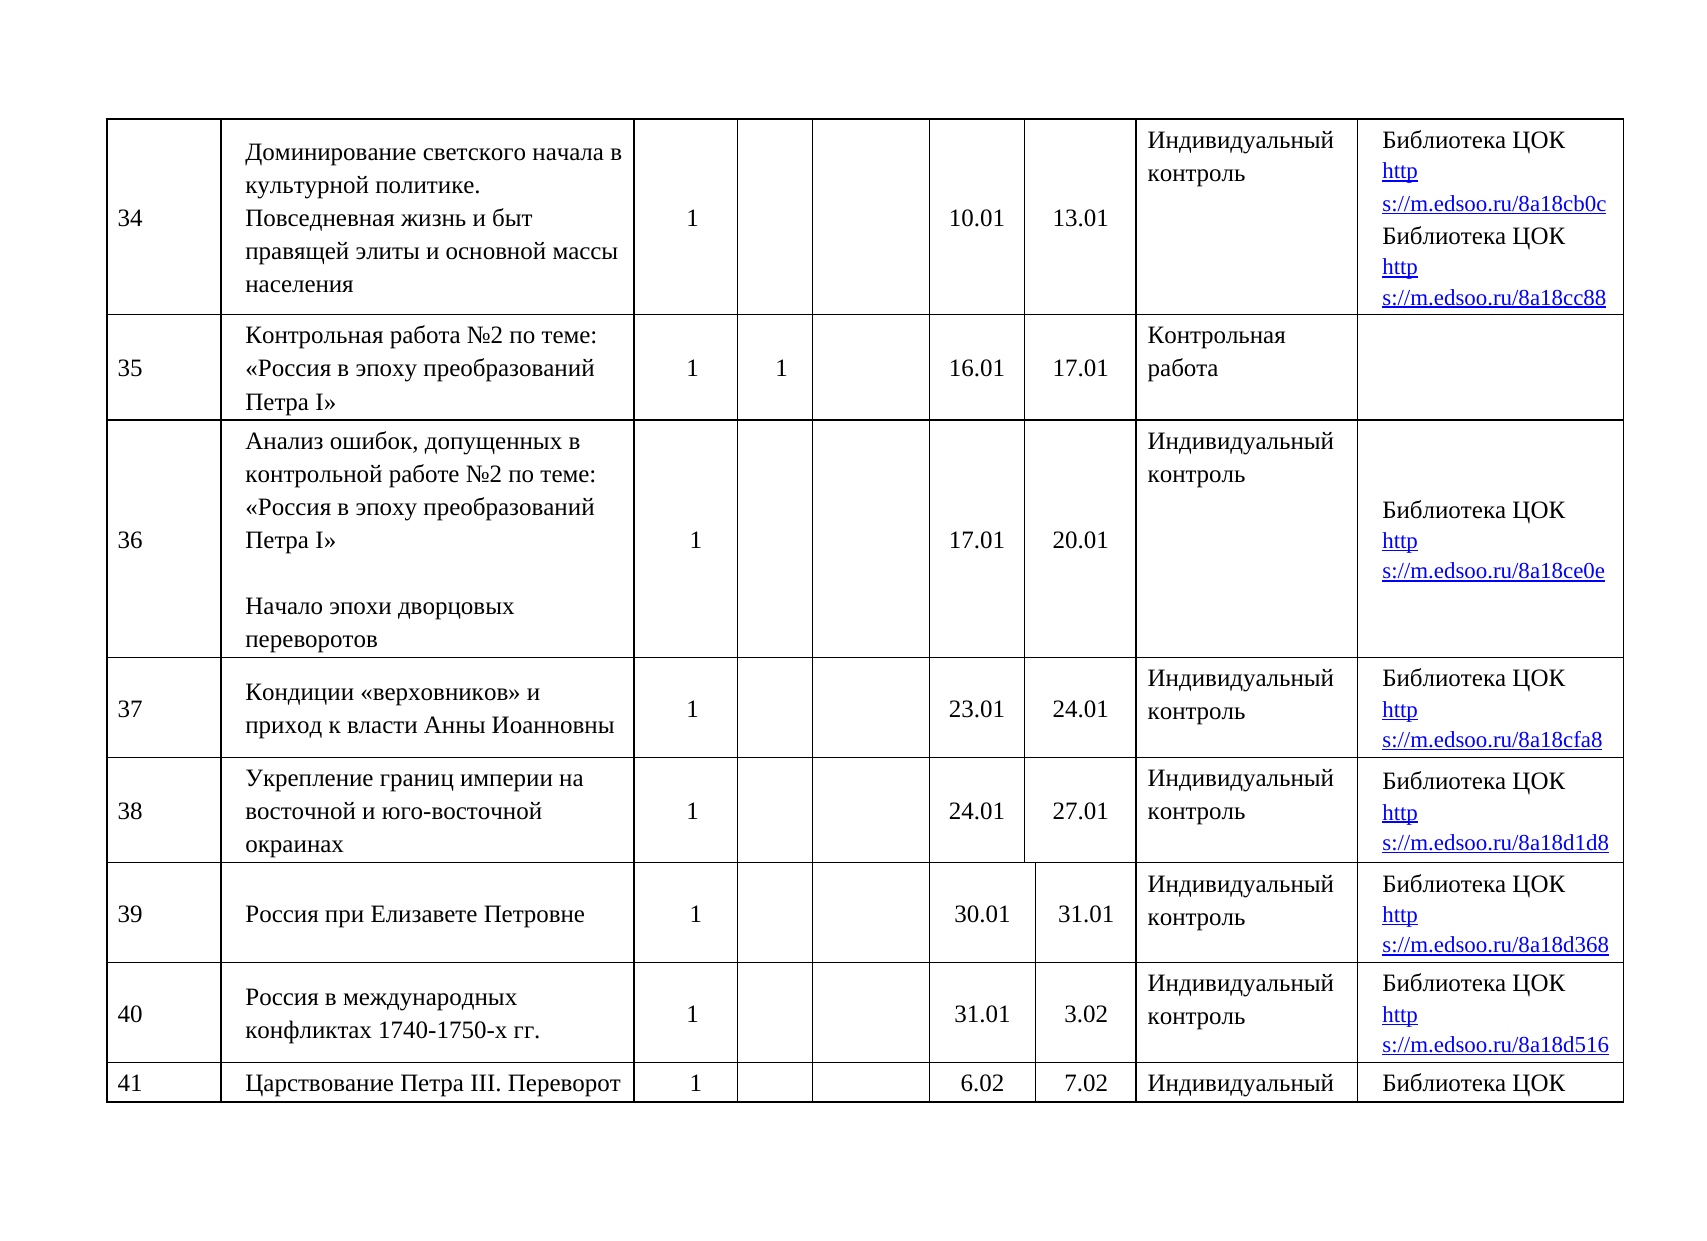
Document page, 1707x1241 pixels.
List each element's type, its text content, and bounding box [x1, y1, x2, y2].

table_cell [813, 421, 929, 657]
table_cell 17.01 [1025, 315, 1135, 419]
table_cell 30.01 [930, 863, 1035, 962]
table_cell 1 [635, 120, 737, 314]
table_cell [813, 863, 929, 962]
table_cell [738, 863, 812, 962]
table_cell Россия в международных конфликтах 1740-1750-х гг. [222, 963, 633, 1061]
table_cell Контрольная работа [1137, 315, 1357, 419]
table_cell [1137, 120, 1357, 314]
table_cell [222, 1063, 633, 1101]
table_cell 37 [108, 658, 220, 756]
table_cell [813, 1063, 929, 1101]
table_cell [738, 963, 812, 1061]
table_cell Библиотека ЦОК https://m.edsoo.ru/8a18d1d8 [1358, 758, 1623, 862]
table_cell [738, 421, 812, 657]
table_cell Индивидуальный контроль [1137, 963, 1357, 1061]
table_cell [738, 1063, 812, 1101]
table_cell Индивидуальный контроль [1137, 658, 1357, 756]
table_cell 1 [635, 863, 737, 962]
table_cell Контрольная работа №2 по теме: «Россия в эпоху преобразований Петра I» [222, 315, 633, 419]
table_cell 40 [108, 963, 220, 1061]
table_cell 16.01 [930, 315, 1024, 419]
table_cell [738, 658, 812, 756]
table_cell Библиотека ЦОК https://m.edsoo.ru/8a18cfa8 [1358, 658, 1623, 756]
table_cell Библиотека ЦОК https://m.edsoo.ru/8a18d516 [1358, 963, 1623, 1061]
table_cell 1 [635, 1063, 737, 1101]
table_cell Индивидуальный контроль [1137, 421, 1357, 657]
table_cell Библиотека ЦОК https://m.edsoo.ru/8a18d368 [1358, 863, 1623, 962]
table_cell 1 [635, 315, 737, 419]
table_cell 17.01 [930, 421, 1024, 657]
table_cell [738, 120, 812, 314]
table_cell 27.01 [1025, 758, 1135, 862]
table_cell 6.02 [930, 1063, 1035, 1101]
table_cell 39 [108, 863, 220, 962]
table_cell 7.02 [1036, 1063, 1135, 1101]
table_cell 31.01 [930, 963, 1035, 1061]
table_cell [1358, 315, 1623, 419]
table_cell Кондиции «верховников» и приход к власти Анны Иоанновны [222, 658, 633, 756]
table_cell Индивидуальный контроль [1137, 863, 1357, 962]
table_cell 1 [635, 658, 737, 756]
table_cell [738, 758, 812, 862]
table_cell Индивидуальный контроль [1137, 758, 1357, 862]
table_cell 3.02 [1036, 963, 1135, 1061]
table_cell 13.01 [1025, 120, 1135, 314]
table_cell 1 [635, 758, 737, 862]
table_cell 41 [108, 1063, 220, 1101]
table_cell 31.01 [1036, 863, 1135, 962]
table_cell 36 [108, 421, 220, 657]
table_cell 10.01 [930, 120, 1024, 314]
table_cell Библиотека ЦОК https://m.edsoo.ru/8a18cb0c Библиотека ЦОК https://m.edsoo.ru/8a18cc88 [1358, 120, 1623, 314]
table_cell 34 [108, 120, 220, 314]
table_cell 1 [635, 421, 737, 657]
table_cell Доминирование светского начала в культурной политике. Повседневная жизнь и быт правящей элиты и основной массы населения [222, 120, 633, 314]
table_cell [813, 758, 929, 862]
table_cell Библиотека ЦОК https://m.edsoo.ru/8a18ce0e [1358, 421, 1623, 657]
table_cell Россия при Елизавете Петровне [222, 863, 633, 962]
table_cell [813, 658, 929, 756]
table_cell 1 [635, 963, 737, 1061]
table_cell 23.01 [930, 658, 1024, 756]
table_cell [1137, 1063, 1357, 1101]
table_cell 35 [108, 315, 220, 419]
table_cell Анализ ошибок, допущенных в контрольной работе №2 по теме: «Россия в эпоху преобразований Петра I» Начало эпохи дворцовых переворотов [222, 421, 633, 657]
table_cell 1 [738, 315, 812, 419]
table_cell 24.01 [930, 758, 1024, 862]
table_cell 20.01 [1025, 421, 1135, 657]
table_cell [1358, 1063, 1623, 1101]
table_cell Укрепление границ империи на восточной и юго-восточной окраинах [222, 758, 633, 862]
table_cell 24.01 [1025, 658, 1135, 756]
table_cell [813, 315, 929, 419]
table_cell [813, 120, 929, 314]
table_cell 38 [108, 758, 220, 862]
table_cell [813, 963, 929, 1061]
